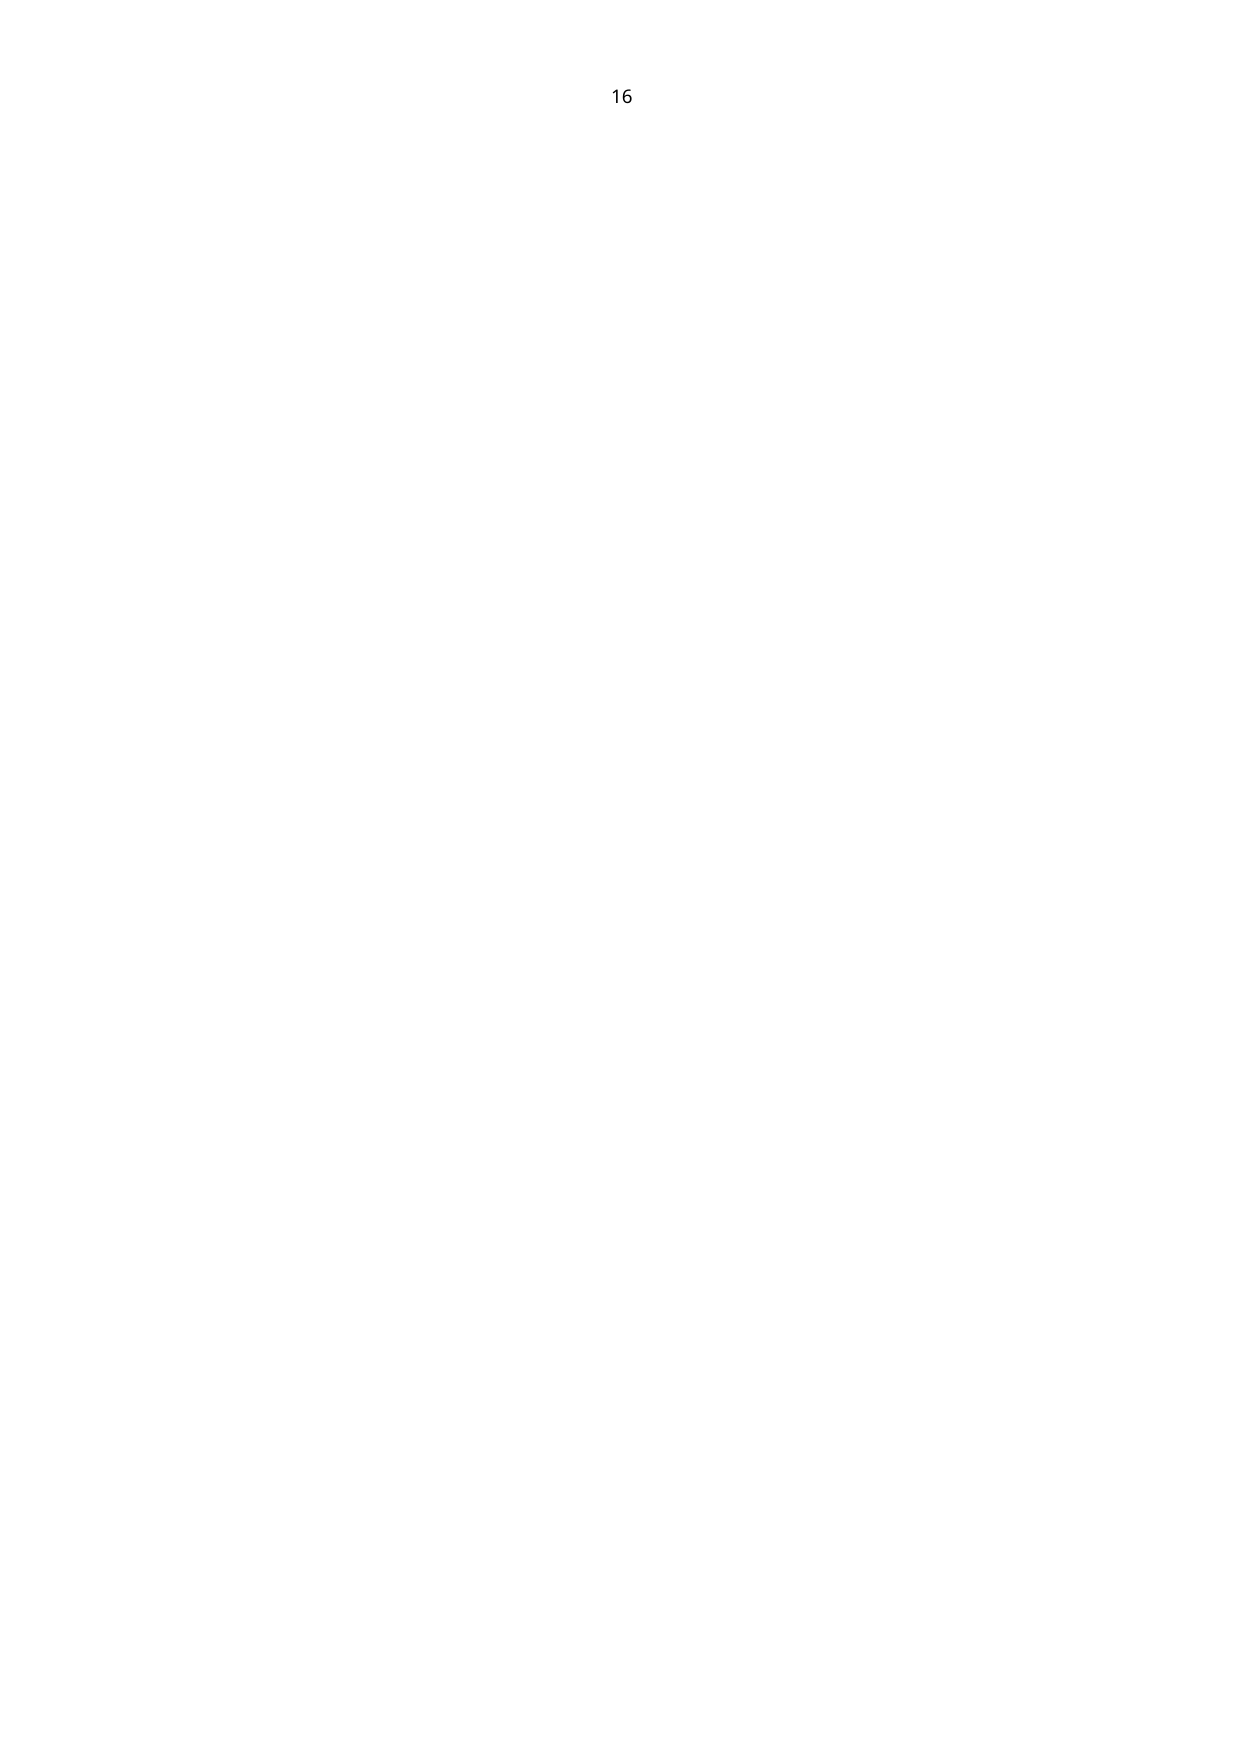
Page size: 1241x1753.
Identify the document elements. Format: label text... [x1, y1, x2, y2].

text 16 [611, 86, 1230, 108]
